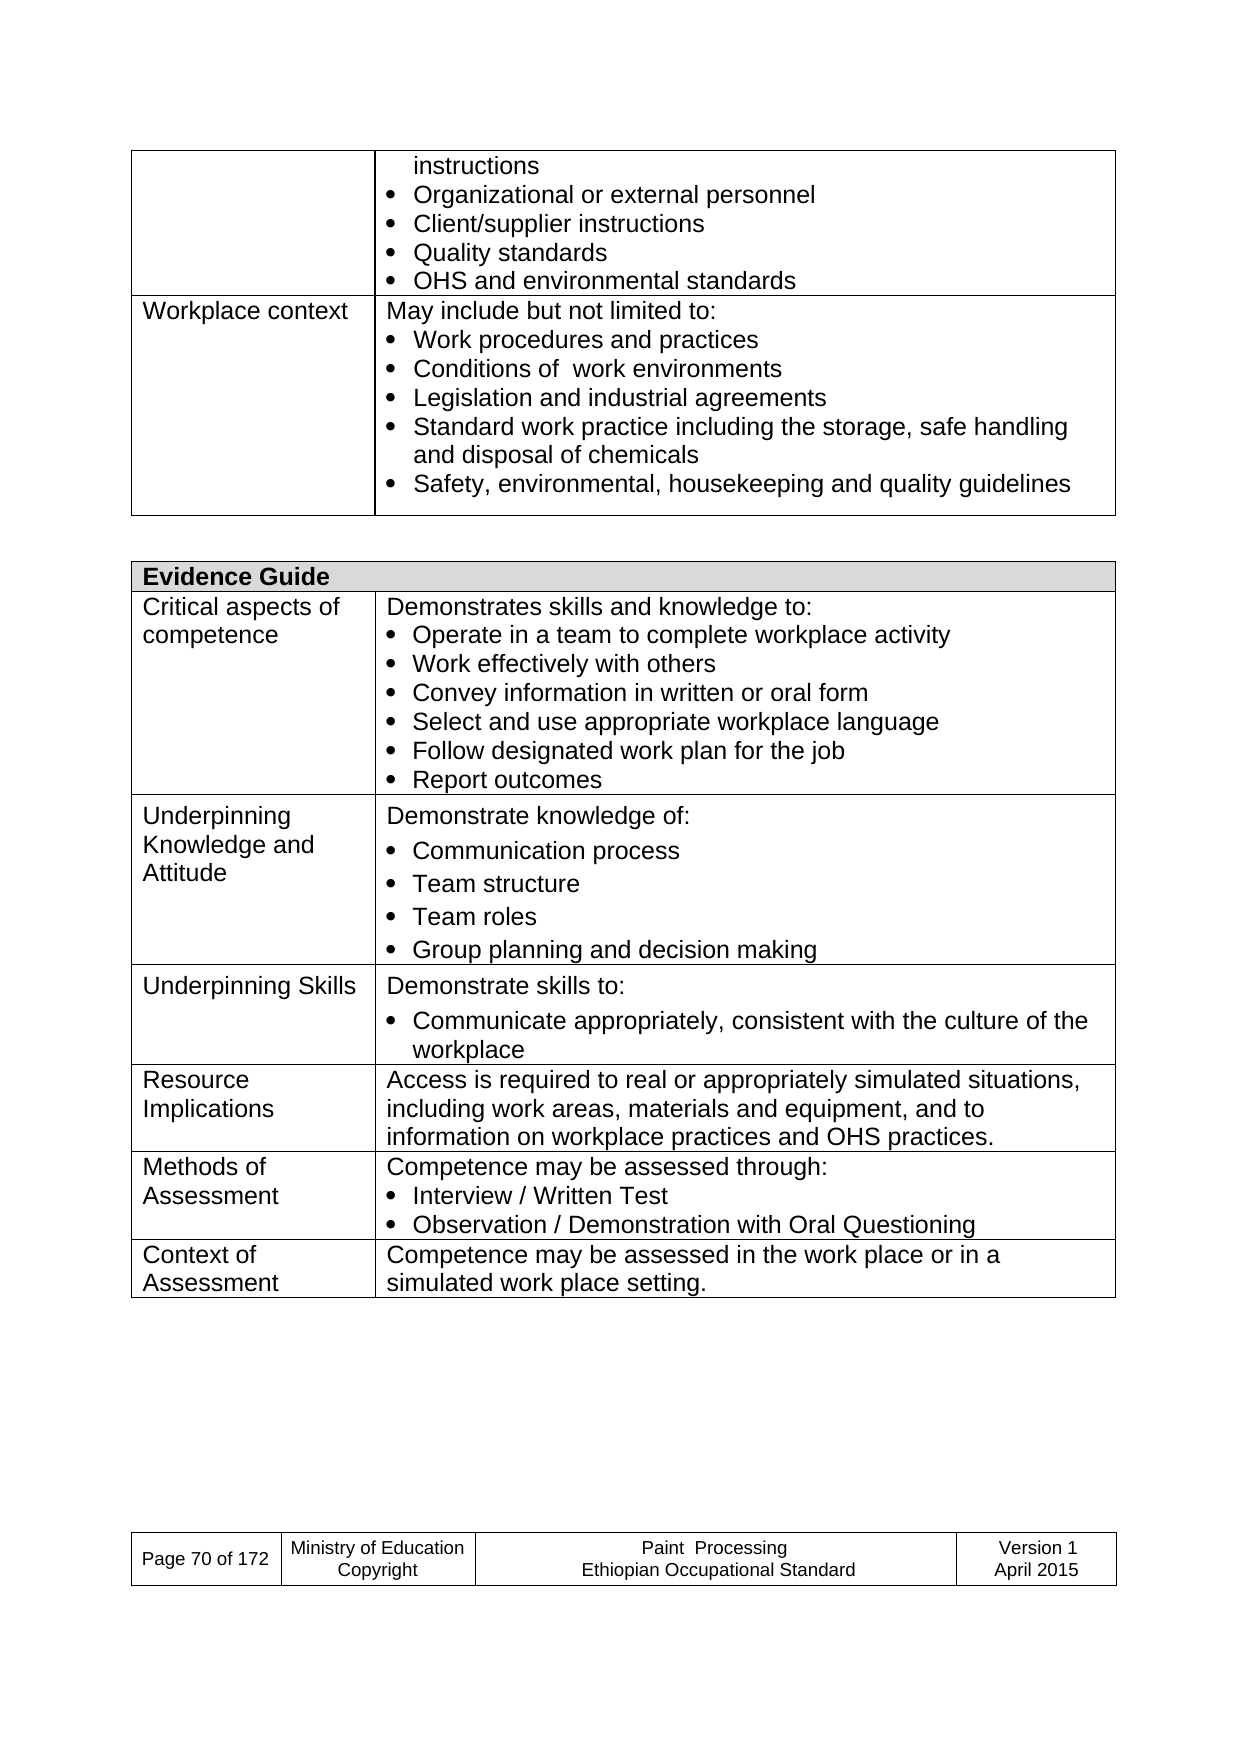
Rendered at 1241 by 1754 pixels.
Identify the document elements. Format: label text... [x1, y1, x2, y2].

table_cell May include but not limited to: Work procedures and practices Conditions of work environments Legislation and industrial agreements Standard work practice including the storage, safe handling and disposal of chemicals Safety, environmental, housekeeping and quality guidelines [376, 296, 1115, 514]
table_cell Competence may be assessed in the work place or in a simulated work place setting. [376, 1240, 1115, 1297]
table_cell Competence may be assessed through: Interview / Written Test Observation / Demonstration with Oral Questioning [376, 1152, 1115, 1238]
table_cell Workplace context [132, 296, 374, 514]
table_cell Access is required to real or appropriately simulated situations, including work areas, materials and equipment, and to information on workplace practices and OHS practices. [376, 1065, 1115, 1151]
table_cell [132, 151, 374, 295]
table_cell Underpinning Knowledge and Attitude [132, 795, 375, 964]
table_cell Context of Assessment [132, 1240, 375, 1297]
table_cell Underpinning Skills [132, 965, 375, 1064]
table_cell Demonstrates skills and knowledge to: Operate in a team to complete workplace activity Work effectively with others Convey information in written or oral form Select and use appropriate workplace language Follow designated work plan for the job Report outcomes [376, 592, 1115, 794]
table_cell Resource Implications [132, 1065, 375, 1151]
table_cell Methods of Assessment [132, 1152, 375, 1238]
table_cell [376, 151, 1115, 295]
table_header Evidence Guide [132, 562, 1115, 591]
table_cell Demonstrate knowledge of: Communication process Team structure Team roles Group planning and decision making [376, 795, 1115, 964]
table_cell Critical aspects of competence [132, 592, 375, 794]
table_cell Demonstrate skills to: Communicate appropriately, consistent with the culture of the workplace [376, 965, 1115, 1064]
